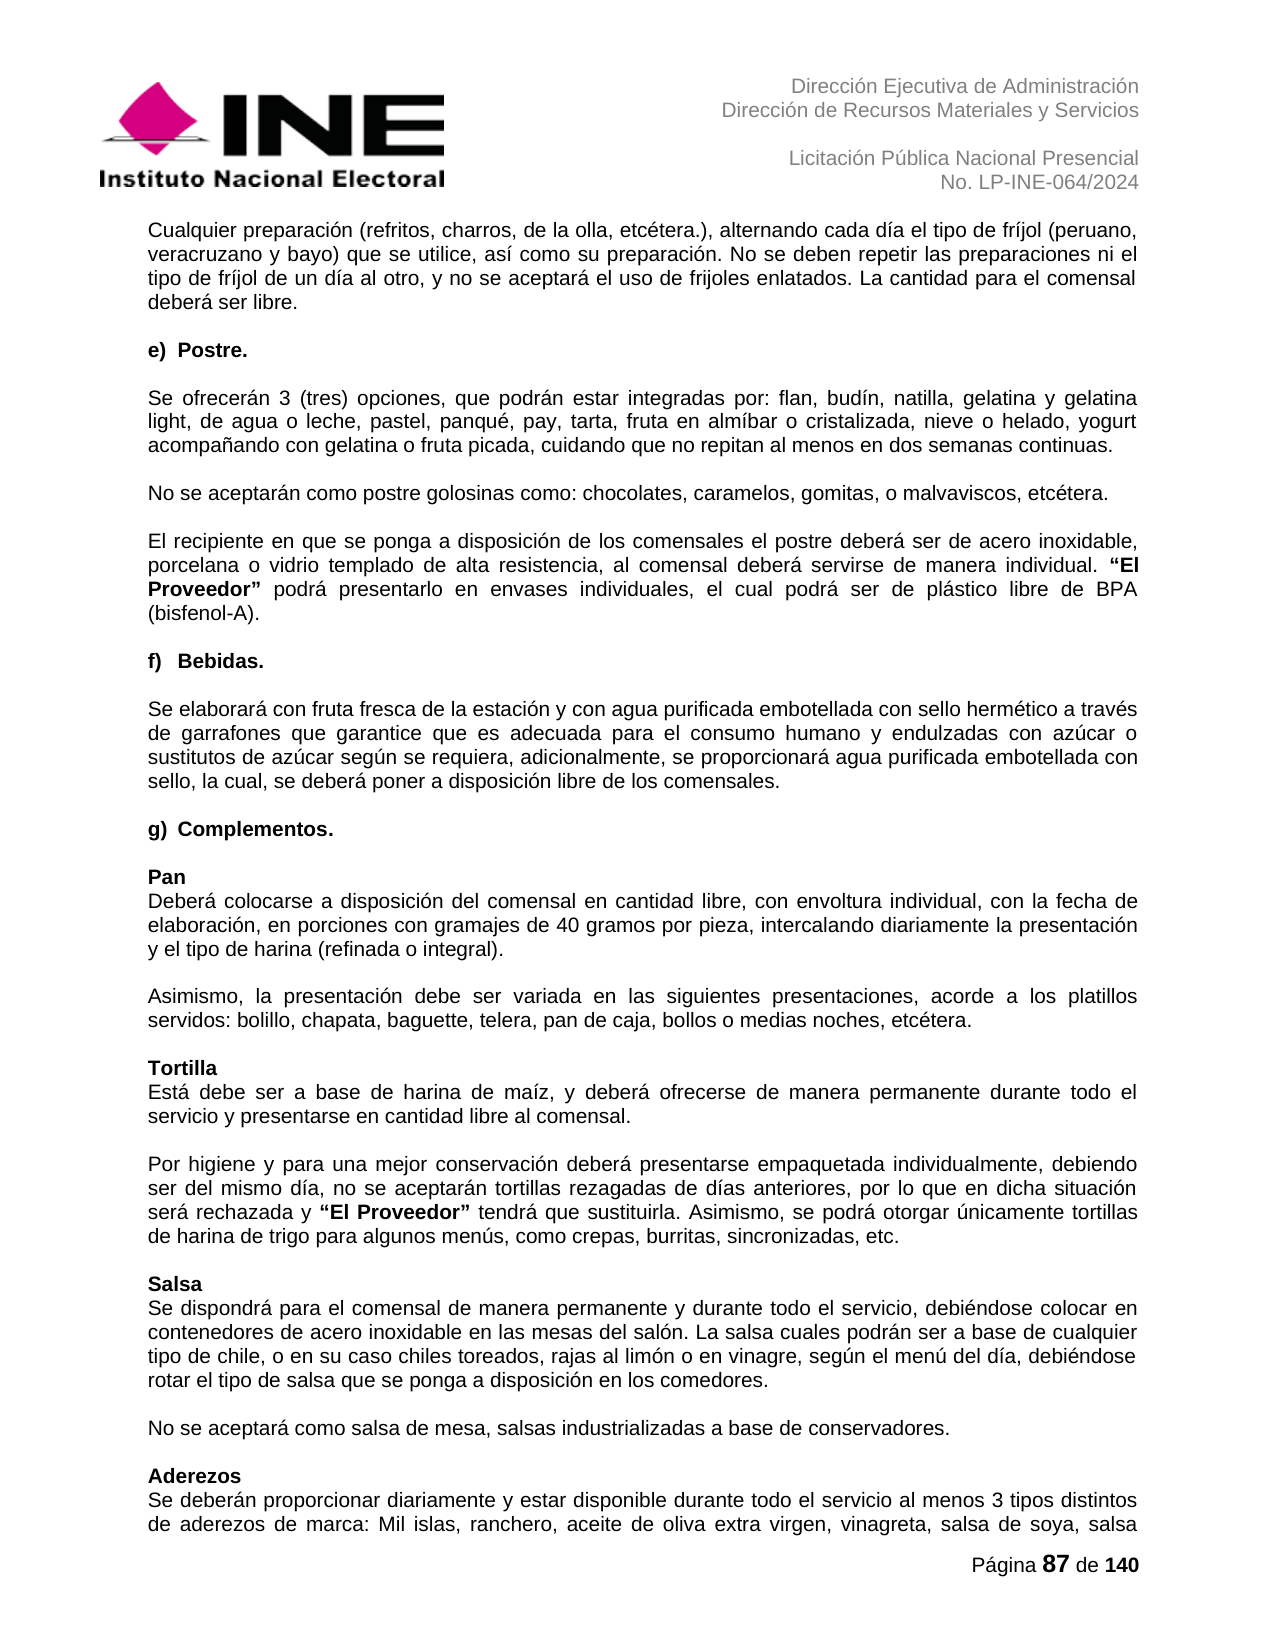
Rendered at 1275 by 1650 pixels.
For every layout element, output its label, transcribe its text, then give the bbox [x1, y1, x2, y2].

text No se aceptará como salsa de mesa, salsas industrializadas a base de conservadores. [148, 1416, 1139, 1439]
text Se ofrecerán 3 (tres) opciones, que podrán estar integradas por: flan, budín, natilla, gelatina y gelatina light, de agua o leche, pastel, panqué, pay, tarta, fruta en almíbar o cristalizada, nieve o helado, yogurt acompañando con gelatina o fruta picada, cuidando que no repitan al menos en dos semanas continuas. [148, 385, 1139, 457]
text Por higiene y para una mejor conservación deberá presentarse empaquetada individualmente, debiendo ser del mismo día, no se aceptarán tortillas rezagadas de días anteriores, por lo que en dicha situación será rechazada y “El Proveedor” tendrá que sustituirla. Asimismo, se podrá otorgar únicamente tortillas de harina de trigo para algunos menús, como crepas, burritas, sincronizadas, etc. [148, 1152, 1139, 1248]
text El recipiente en que se ponga a disposición de los comensales el postre deberá ser de acero inoxidable, porcelana o vidrio templado de alta resistencia, al comensal deberá servirse de manera individual. “El Proveedor” podrá presentarlo en envases individuales, el cual podrá ser de plástico libre de BPA (bisfenol-A). [148, 529, 1139, 625]
text Asimismo, la presentación debe ser variada en las siguientes presentaciones, acorde a los platillos servidos: bolillo, chapata, baguette, telera, pan de caja, bollos o medias noches, etcétera. [148, 984, 1139, 1032]
text Tortilla [148, 1056, 1139, 1080]
text Deberá colocarse a disposición del comensal en cantidad libre, con envoltura individual, con la fecha de elaboración, en porciones con gramajes de 40 gramos por pieza, intercalando diariamente la presentación y el tipo de harina (refinada o integral). [148, 888, 1139, 960]
text Está debe ser a base de harina de maíz, y deberá ofrecerse de manera permanente durante todo el servicio y presentarse en cantidad libre al comensal. [148, 1080, 1139, 1128]
text Cualquier preparación (refritos, charros, de la olla, etcétera.), alternando cada día el tipo de fríjol (peruano, veracruzano y bayo) que se utilice, así como su preparación. No se deben repetir las preparaciones ni el tipo de fríjol de un día al otro, y no se aceptará el uso de frijoles enlatados. La cantidad para el comensal deberá ser libre. [148, 218, 1139, 313]
text No se aceptarán como postre golosinas como: chocolates, caramelos, gomitas, o malvaviscos, etcétera. [148, 481, 1139, 505]
text Salsa [148, 1272, 1139, 1296]
list Bebidas. [148, 649, 1139, 673]
picture [100, 82, 444, 187]
list Complementos. [148, 817, 1139, 841]
text Se elaborará con fruta fresca de la estación y con agua purificada embotellada con sello hermético a través de garrafones que garantice que es adecuada para el consumo humano y endulzadas con azúcar o sustitutos de azúcar según se requiera, adicionalmente, se proporcionará agua purificada embotellada con sello, la cual, se deberá poner a disposición libre de los comensales. [148, 697, 1139, 793]
text Pan [148, 864, 1139, 888]
text Se dispondrá para el comensal de manera permanente y durante todo el servicio, debiéndose colocar en contenedores de acero inoxidable en las mesas del salón. La salsa cuales podrán ser a base de cualquier tipo de chile, o en su caso chiles toreados, rajas al limón o en vinagre, según el menú del día, debiéndose rotar el tipo de salsa que se ponga a disposición en los comedores. [148, 1296, 1139, 1392]
list Postre. [148, 337, 1139, 361]
text Aderezos [148, 1463, 1139, 1487]
